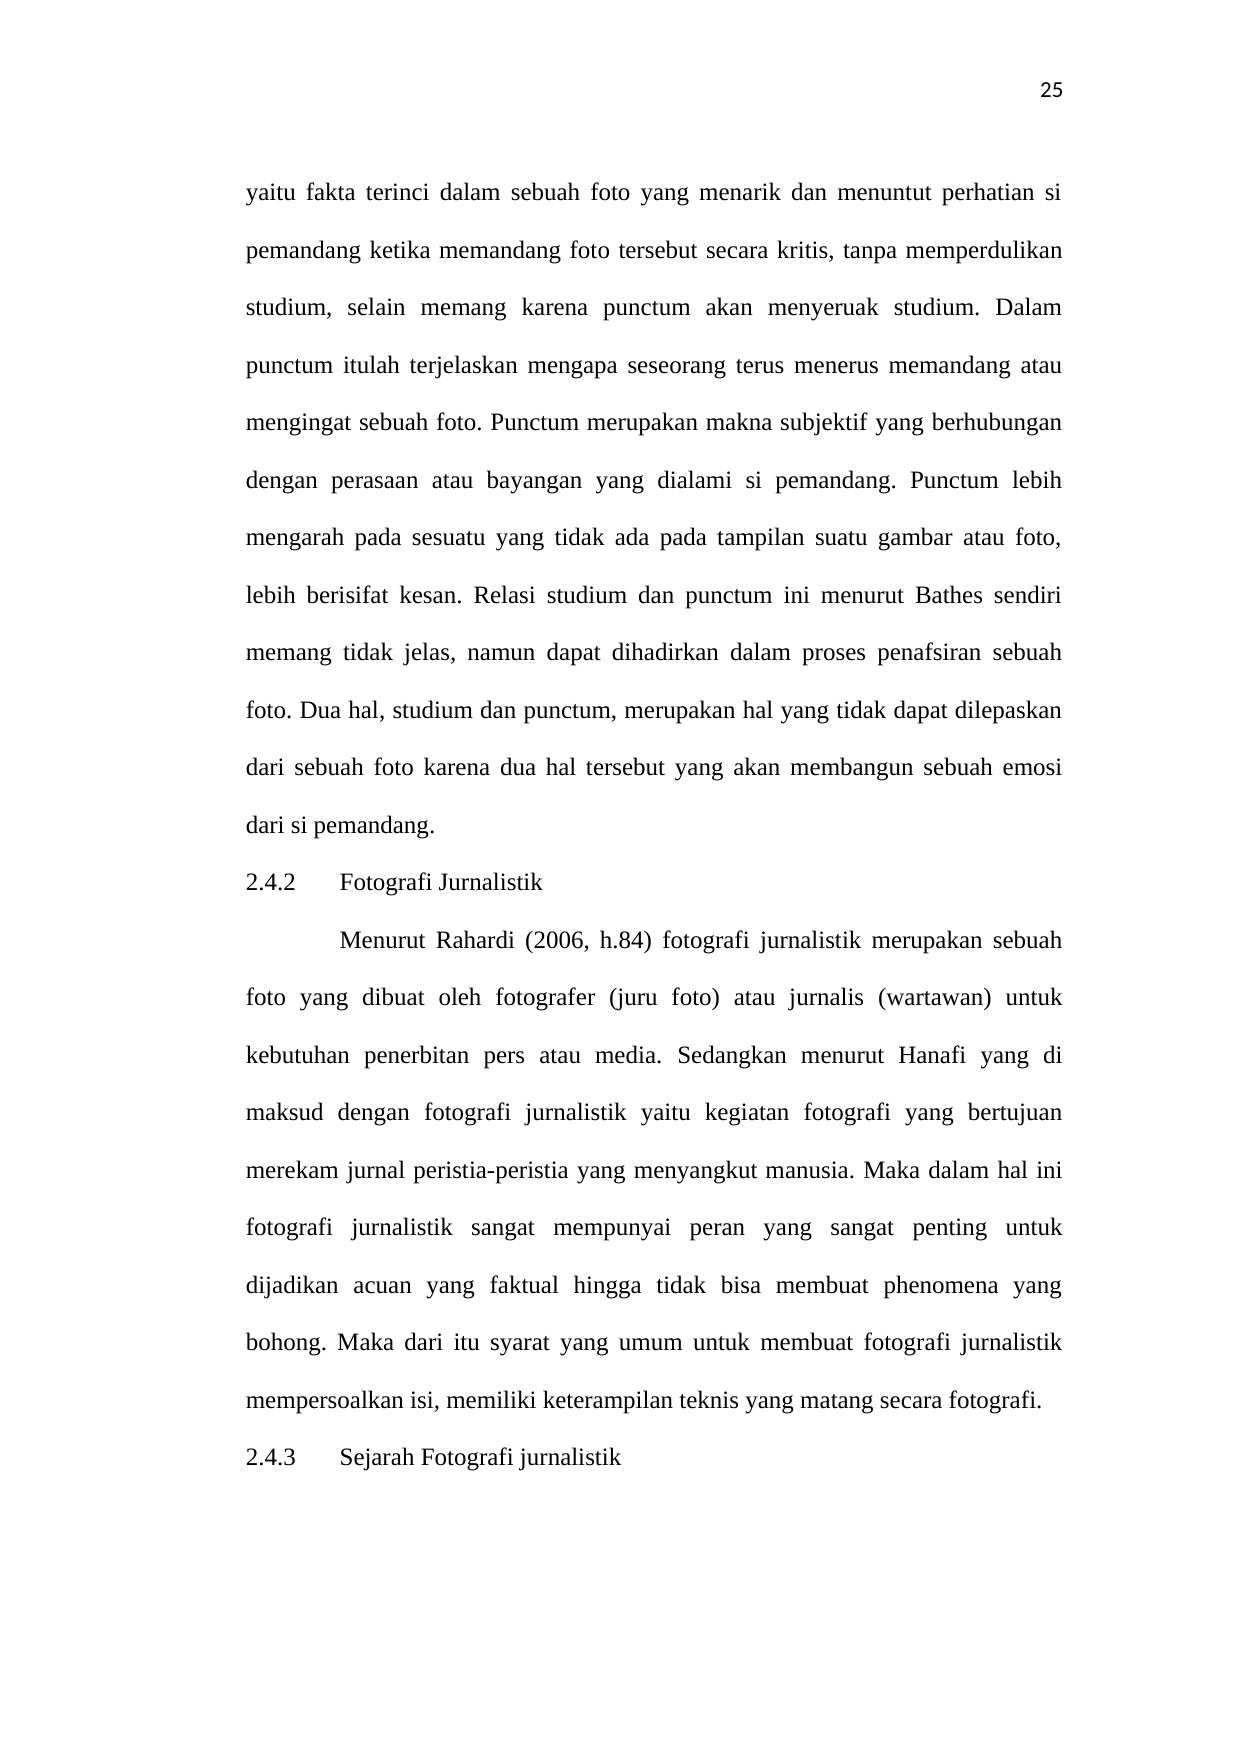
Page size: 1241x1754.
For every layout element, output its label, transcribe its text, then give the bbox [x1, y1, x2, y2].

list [246, 177, 1063, 838]
list 2.4.3 Sejarah Fotografi jurnalistik [246, 1442, 1063, 1471]
list Menurut Rahardi (2006, h.84) fotografi jurnalistik merupakan sebuah foto yang dibuat oleh fotografer (juru foto) atau jurnalis (wartawan) untuk kebutuhan penerbitan pers atau media. Sedangkan menurut Hanafi yang di maksud dengan fotografi jurnalistik yaitu kegiatan fotografi yang bertujuan merekam jurnal peristia-peristia yang menyangkut manusia. Maka dalam hal ini fotografi jurnalistik sangat mempunyai peran yang sangat penting untuk dijadikan acuan yang faktual hingga tidak bisa membuat phenomena yang bohong. Maka dari itu syarat yang umum untuk membuat fotografi jurnalistik mempersoalkan isi, memiliki keterampilan teknis yang matang secara fotografi. [246, 925, 1063, 1413]
list 2.4.2 Fotografi Jurnalistik [246, 867, 1063, 896]
